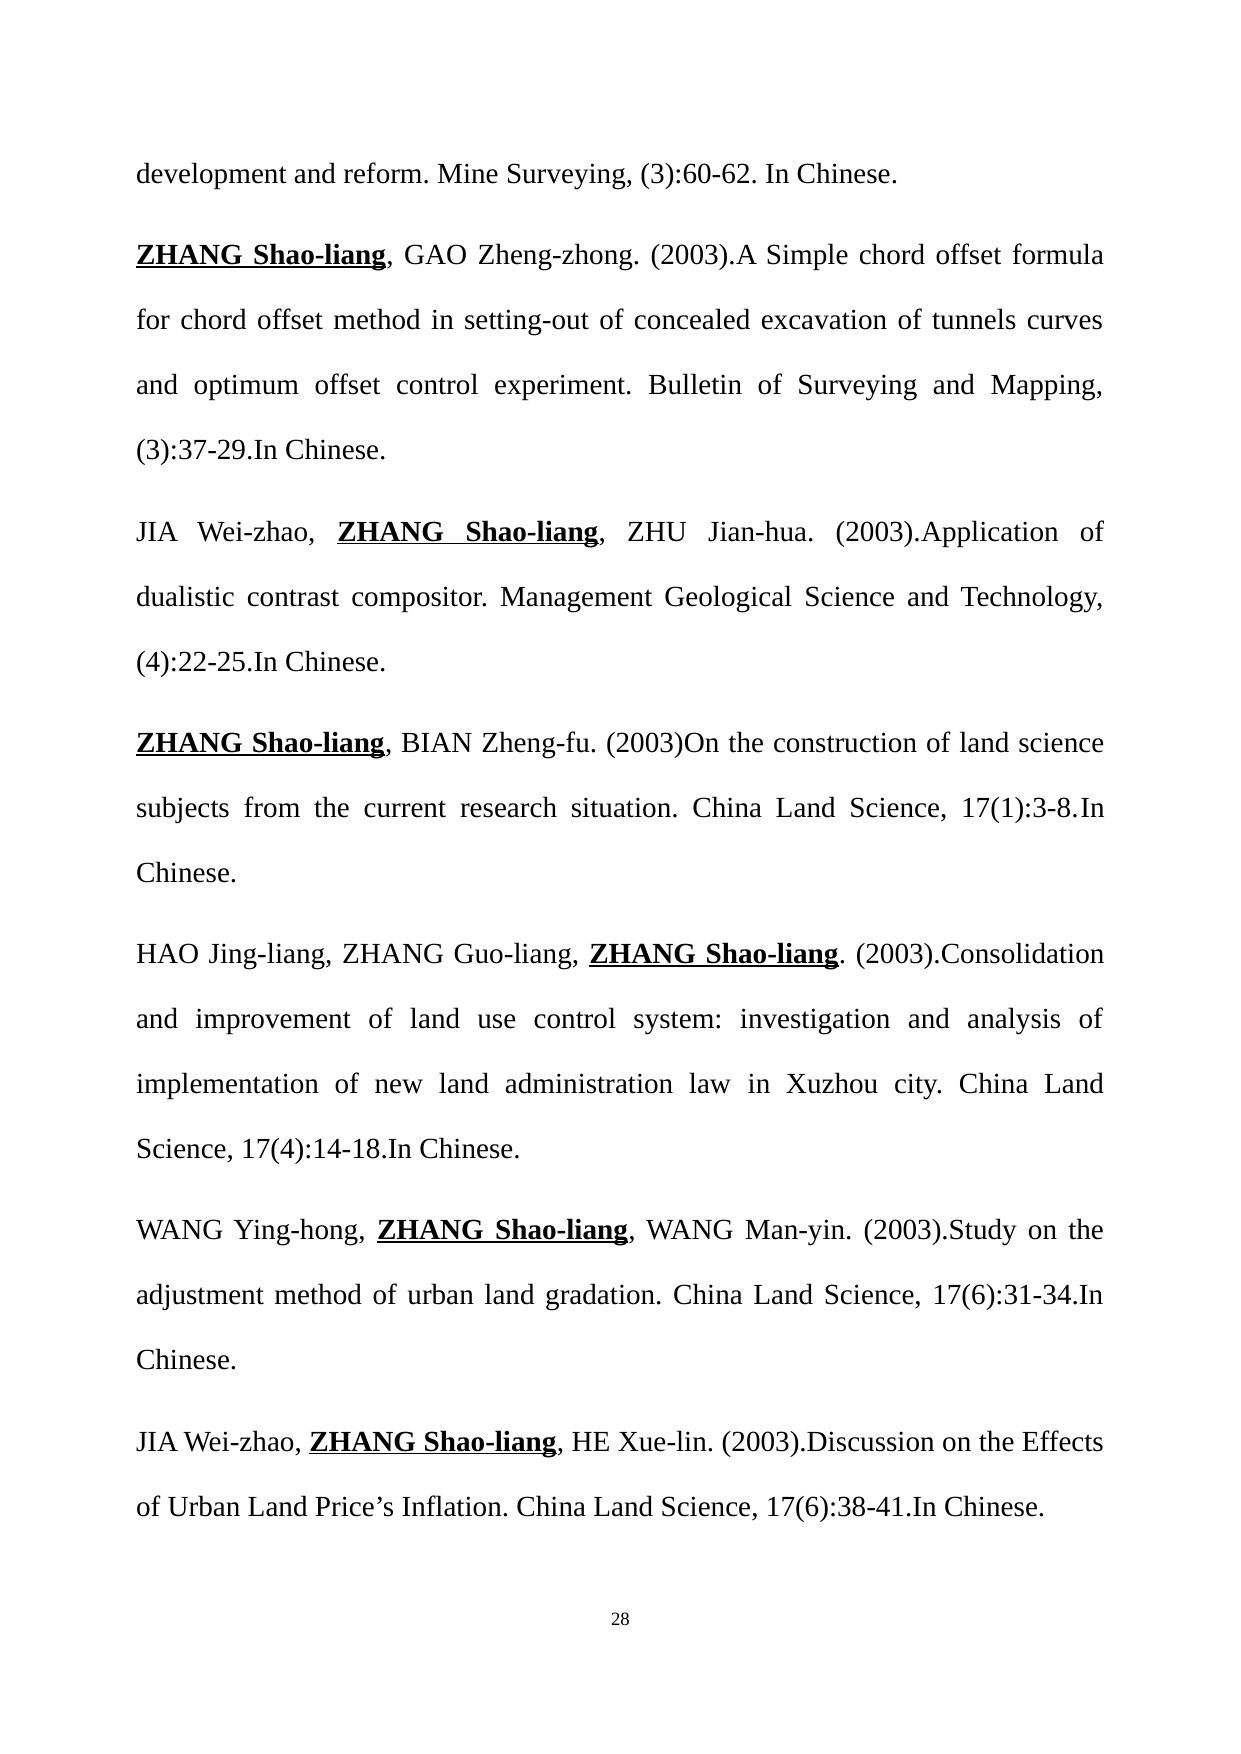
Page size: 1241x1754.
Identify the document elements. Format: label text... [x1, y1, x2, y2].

text ZHANG Shao-liang, BIAN Zheng-fu. (2003)On the construction of land science subjects from the current research situation. China Land Science, 17(1):3-8.In Chinese. [136, 709, 1104, 904]
text JIA Wei-zhao, ZHANG Shao-liang, HE Xue-lin. (2003).Discussion on the Effects of Urban Land Price’s Inflation. China Land Science, 17(6):38-41.In Chinese. [136, 1408, 1104, 1538]
text WANG Ying-hong, ZHANG Shao-liang, WANG Man-yin. (2003).Study on the adjustment method of urban land gradation. China Land Science, 17(6):31-34.In Chinese. [136, 1197, 1104, 1392]
text JIA Wei-zhao, ZHANG Shao-liang, ZHU Jian-hua. (2003).Application of dualistic contrast compositor. Management Geological Science and Technology, (4):22-25.In Chinese. [136, 498, 1104, 693]
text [136, 140, 1104, 205]
text ZHANG Shao-liang, GAO Zheng-zhong. (2003).A Simple chord offset formula for chord offset method in setting-out of concealed excavation of tunnels curves and optimum offset control experiment. Bulletin of Surveying and Mapping, (3):37-29.In Chinese. [136, 222, 1104, 482]
text HAO Jing-liang, ZHANG Guo-liang, ZHANG Shao-liang. (2003).Consolidation and improvement of land use control system: investigation and analysis of implementation of new land administration law in Xuzhou city. China Land Science, 17(4):14-18.In Chinese. [136, 920, 1104, 1180]
